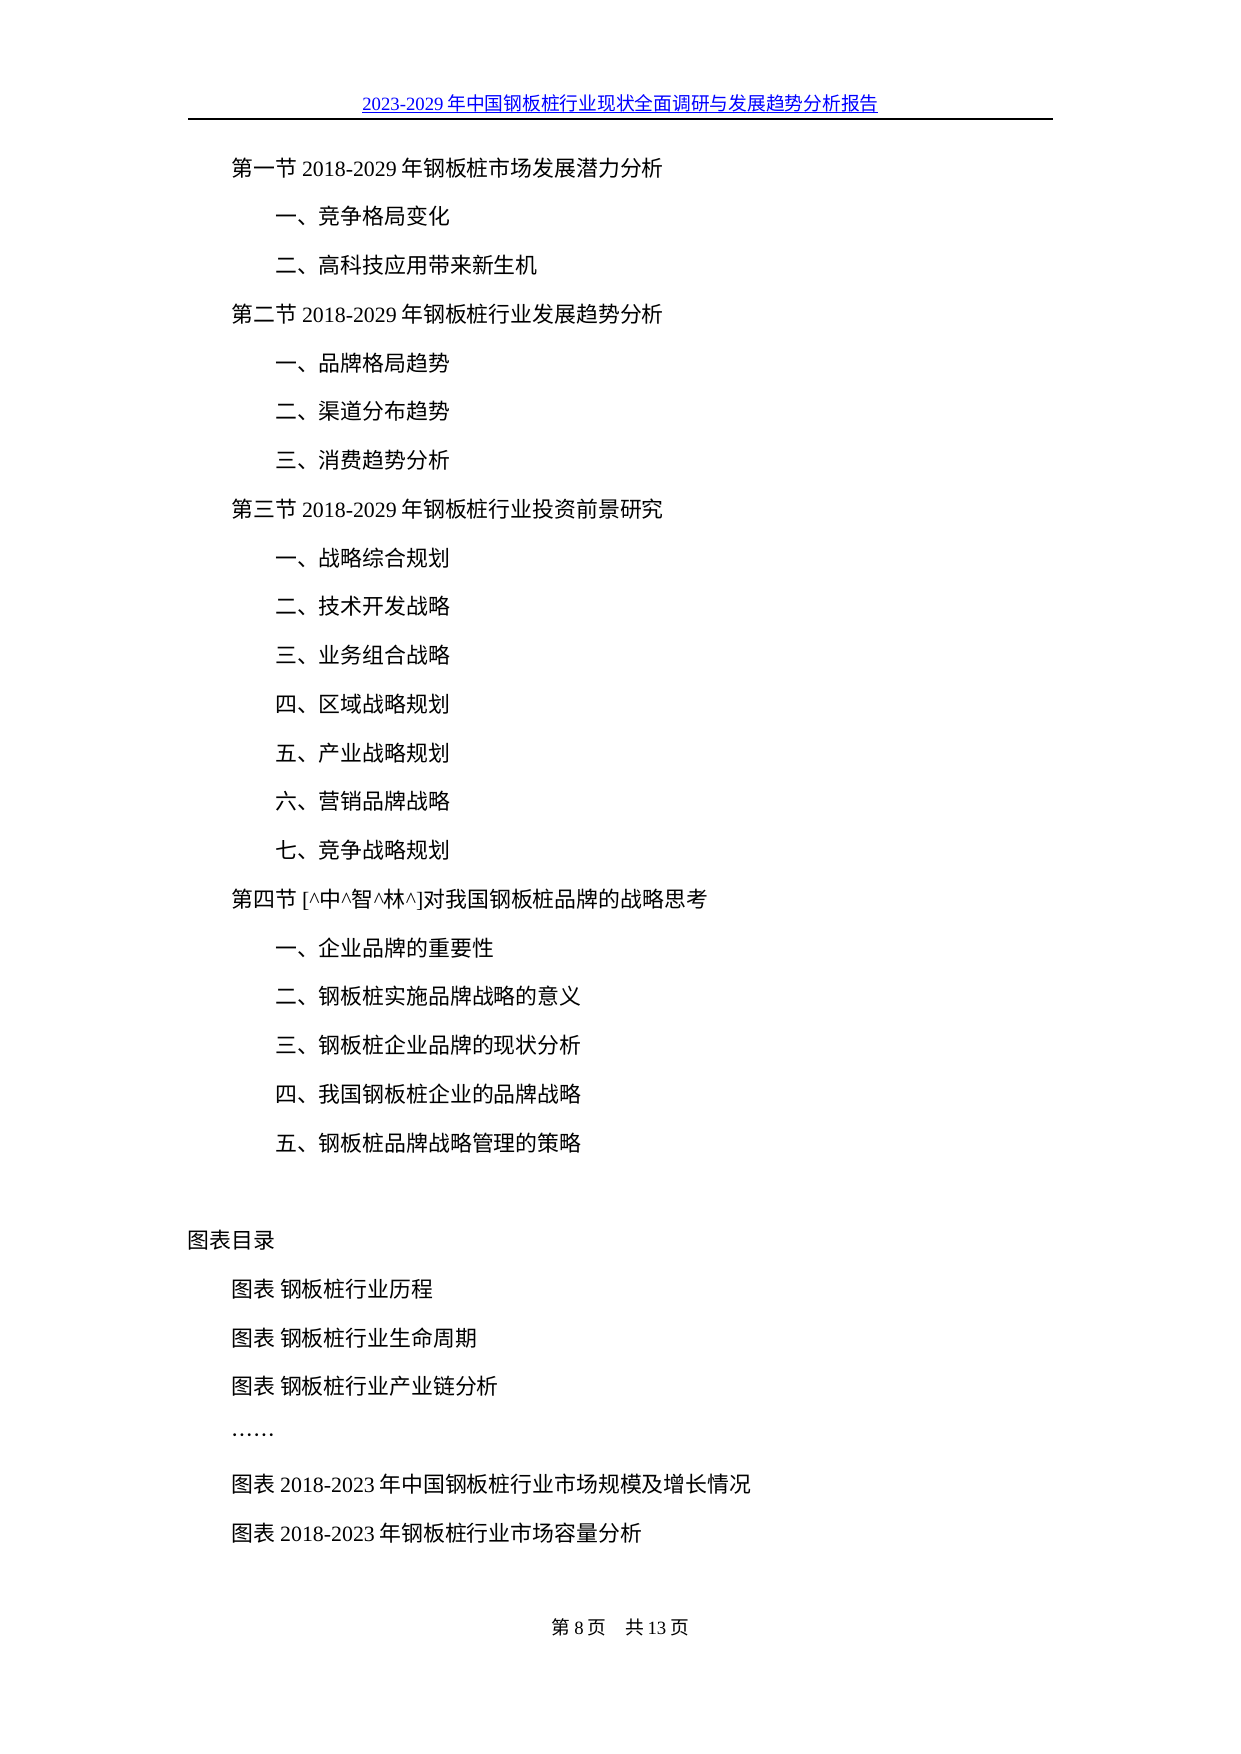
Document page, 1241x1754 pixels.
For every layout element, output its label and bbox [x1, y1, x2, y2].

text [187, 150, 1053, 1548]
